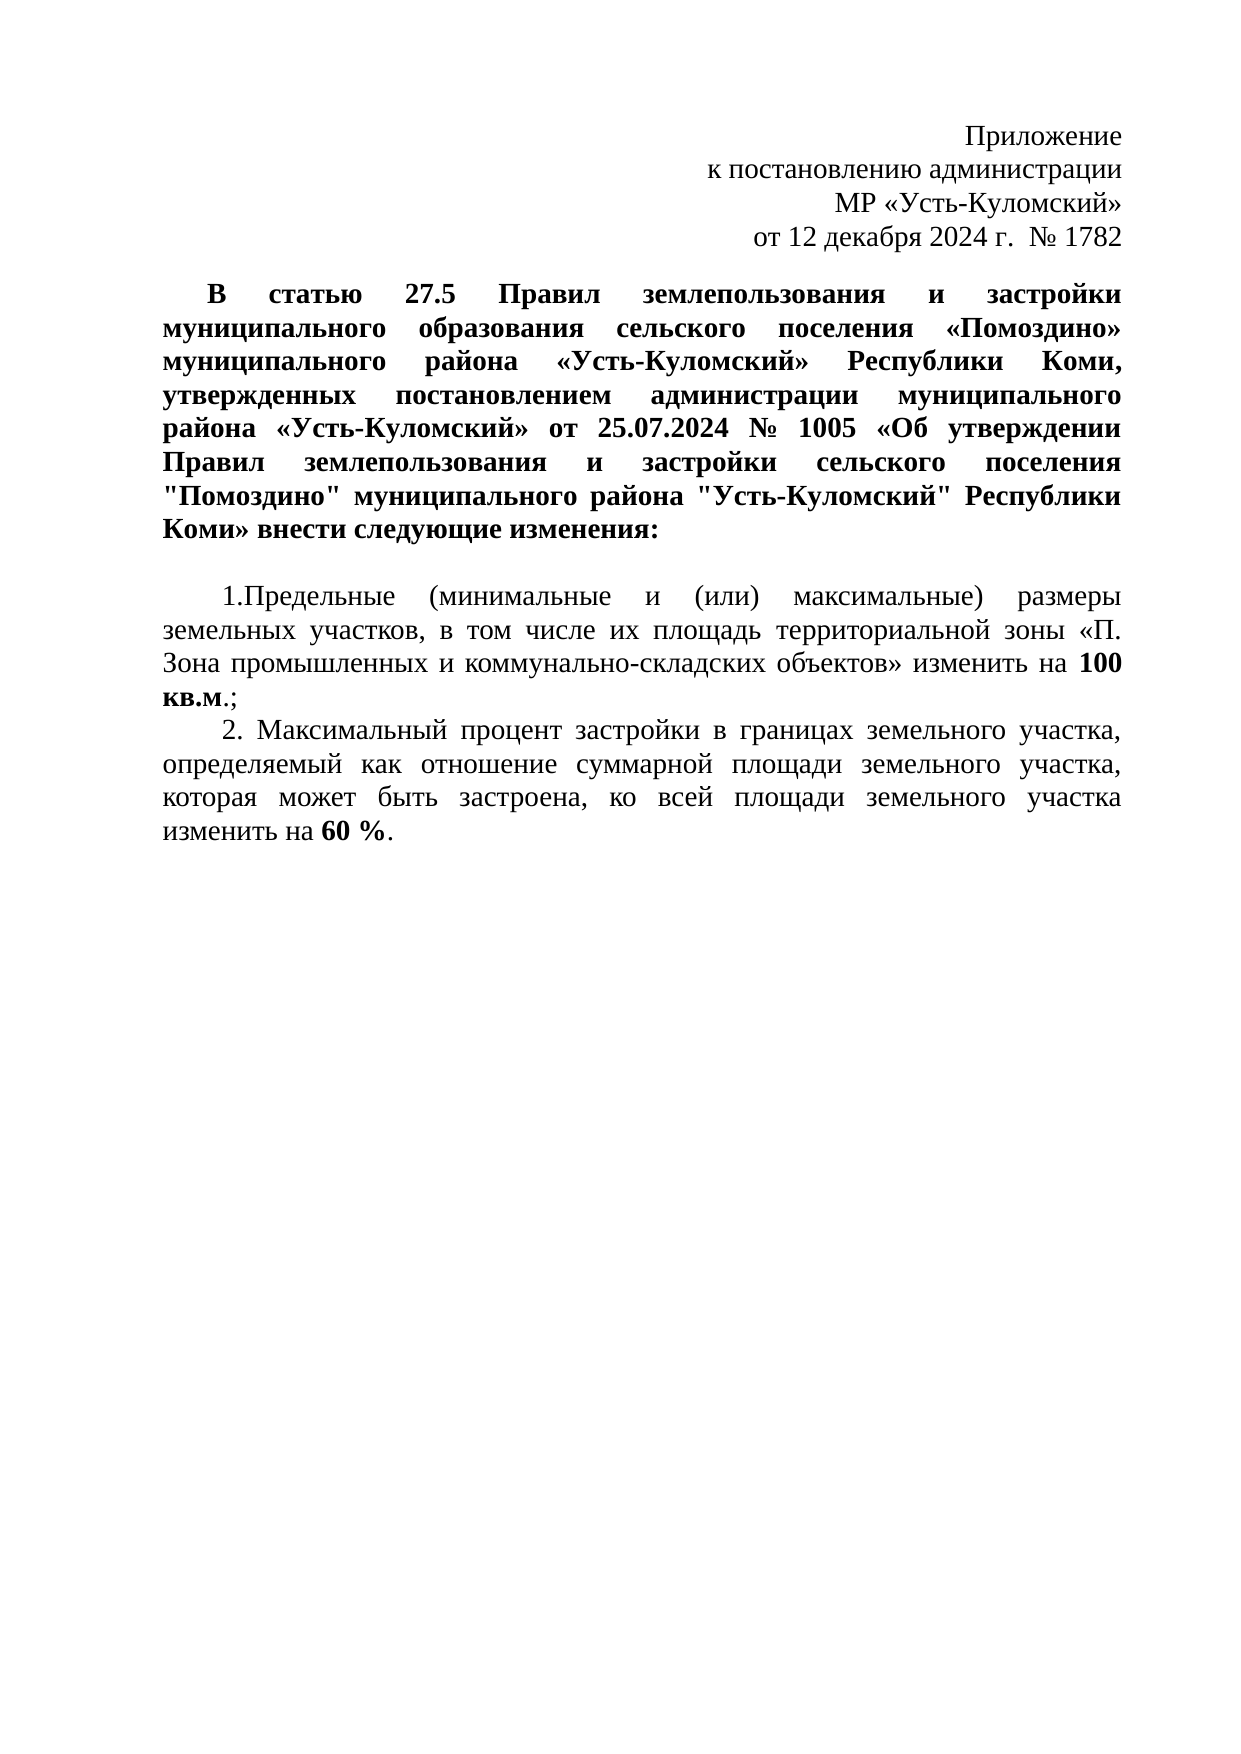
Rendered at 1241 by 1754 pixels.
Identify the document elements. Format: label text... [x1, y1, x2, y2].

text к постановлению администрации [133, 152, 1122, 185]
text от 12 декабря 2024 г. № 1782 [133, 219, 1122, 252]
text 2. Максимальный процент застройки в границах земельного участка, определяемый как отношение суммарной площади земельного участка, которая может быть застроена, ко всей площади земельного участка изменить на 60 %. [162, 712, 1122, 847]
text МР «Усть-Куломский» [133, 185, 1122, 219]
text В статью 27.5 Правил землепользования и застройки муниципального образования сельского поселения «Помоздино» муниципального района «Усть-Куломский» Республики Коми, утвержденных постановлением администрации муниципального района «Усть-Куломский» от 25.07.2024 № 1005 «Об утверждении Правил землепользования и застройки сельского поселения "Помоздино" муниципального района "Усть-Куломский" Республики Коми» внести следующие изменения: [162, 276, 1122, 545]
text 1.Предельные (минимальные и (или) максимальные) размеры земельных участков, в том числе их площадь территориальной зоны «П. Зона промышленных и коммунально-складских объектов» изменить на 100 кв.м.; [162, 578, 1122, 712]
text Приложение [162, 118, 1122, 152]
